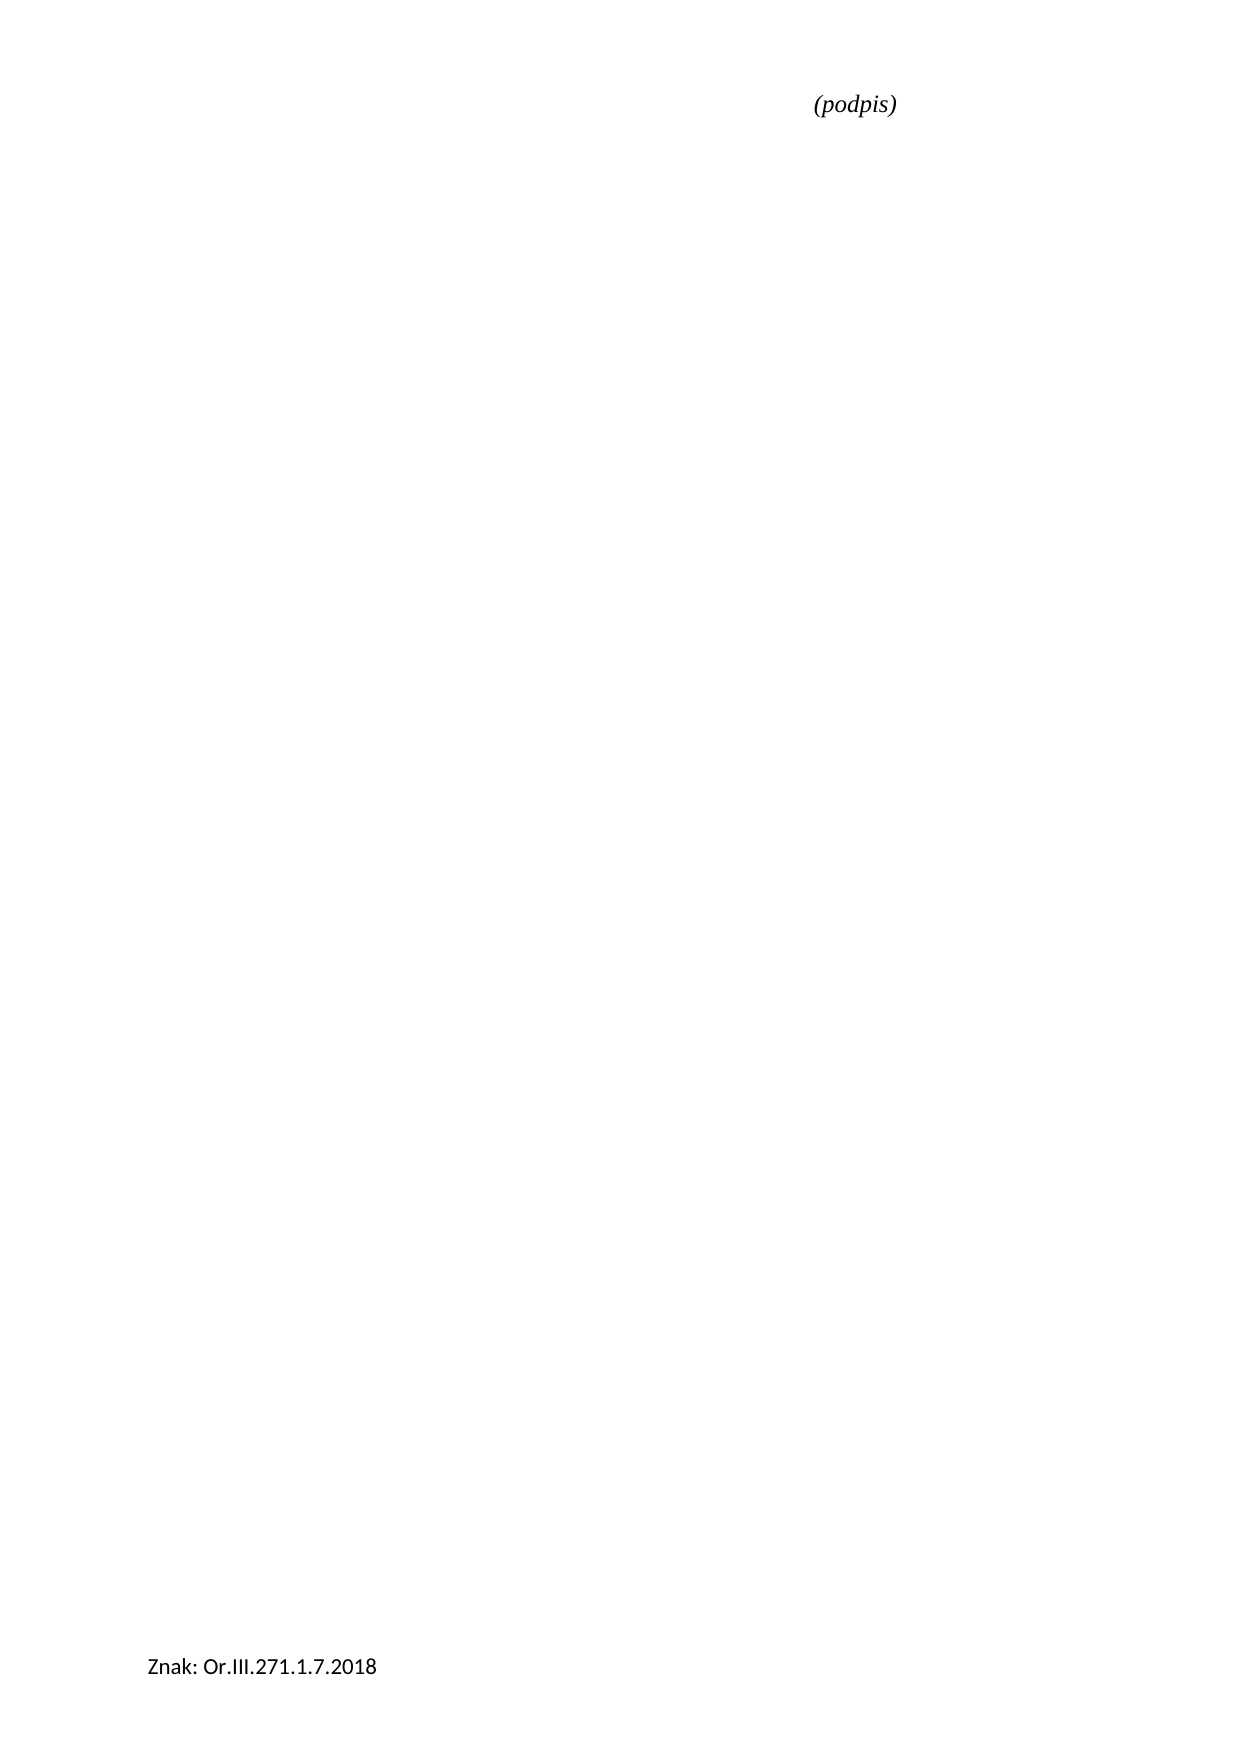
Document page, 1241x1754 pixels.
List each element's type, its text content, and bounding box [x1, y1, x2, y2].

text (podpis) [620, 89, 1093, 117]
